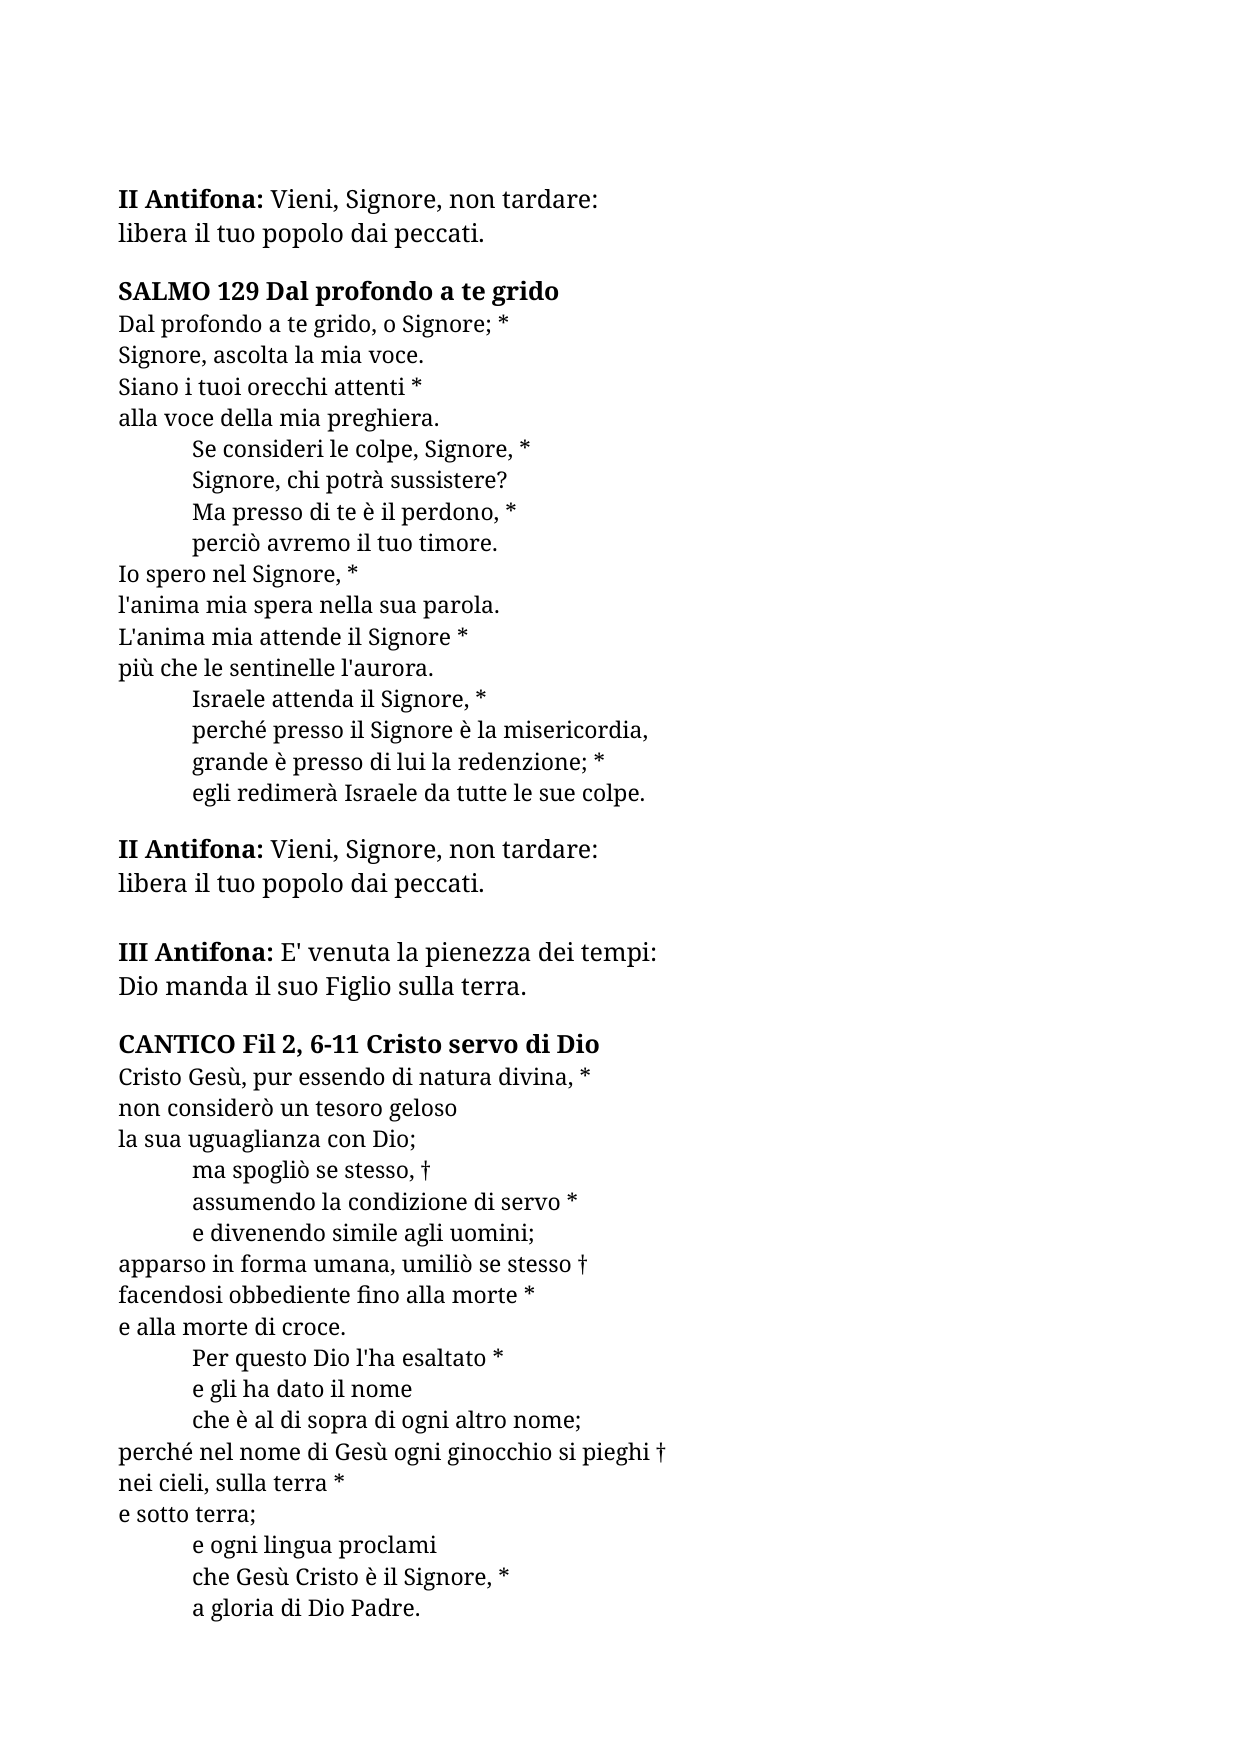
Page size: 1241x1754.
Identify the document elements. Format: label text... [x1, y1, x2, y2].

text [118, 1026, 1122, 1623]
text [118, 148, 1122, 274]
text II Antifona: Vieni, Signore, non tardare: libera il tuo popolo dai peccati. III Antifona: E' venuta la pienezza dei tempi: Dio manda il suo Figlio sulla terra. [118, 832, 1122, 1026]
text SALMO 129 Dal profondo a te grido Dal profondo a te grido, o Signore; * Signore, ascolta la mia voce. Siano i tuoi orecchi attenti * alla voce della mia preghiera. Se consideri le colpe, Signore, * Signore, chi potrà sussistere? Ma presso di te è il perdono, * perciò avremo il tuo timore. Io spero nel Signore, * l'anima mia spera nella sua parola. L'anima mia attende il Signore * più che le sentinelle l'aurora. Israele attenda il Signore, * perché presso il Signore è la misericordia, grande è presso di lui la redenzione; * egli redimerà Israele da tutte le sue colpe. [118, 274, 1122, 832]
